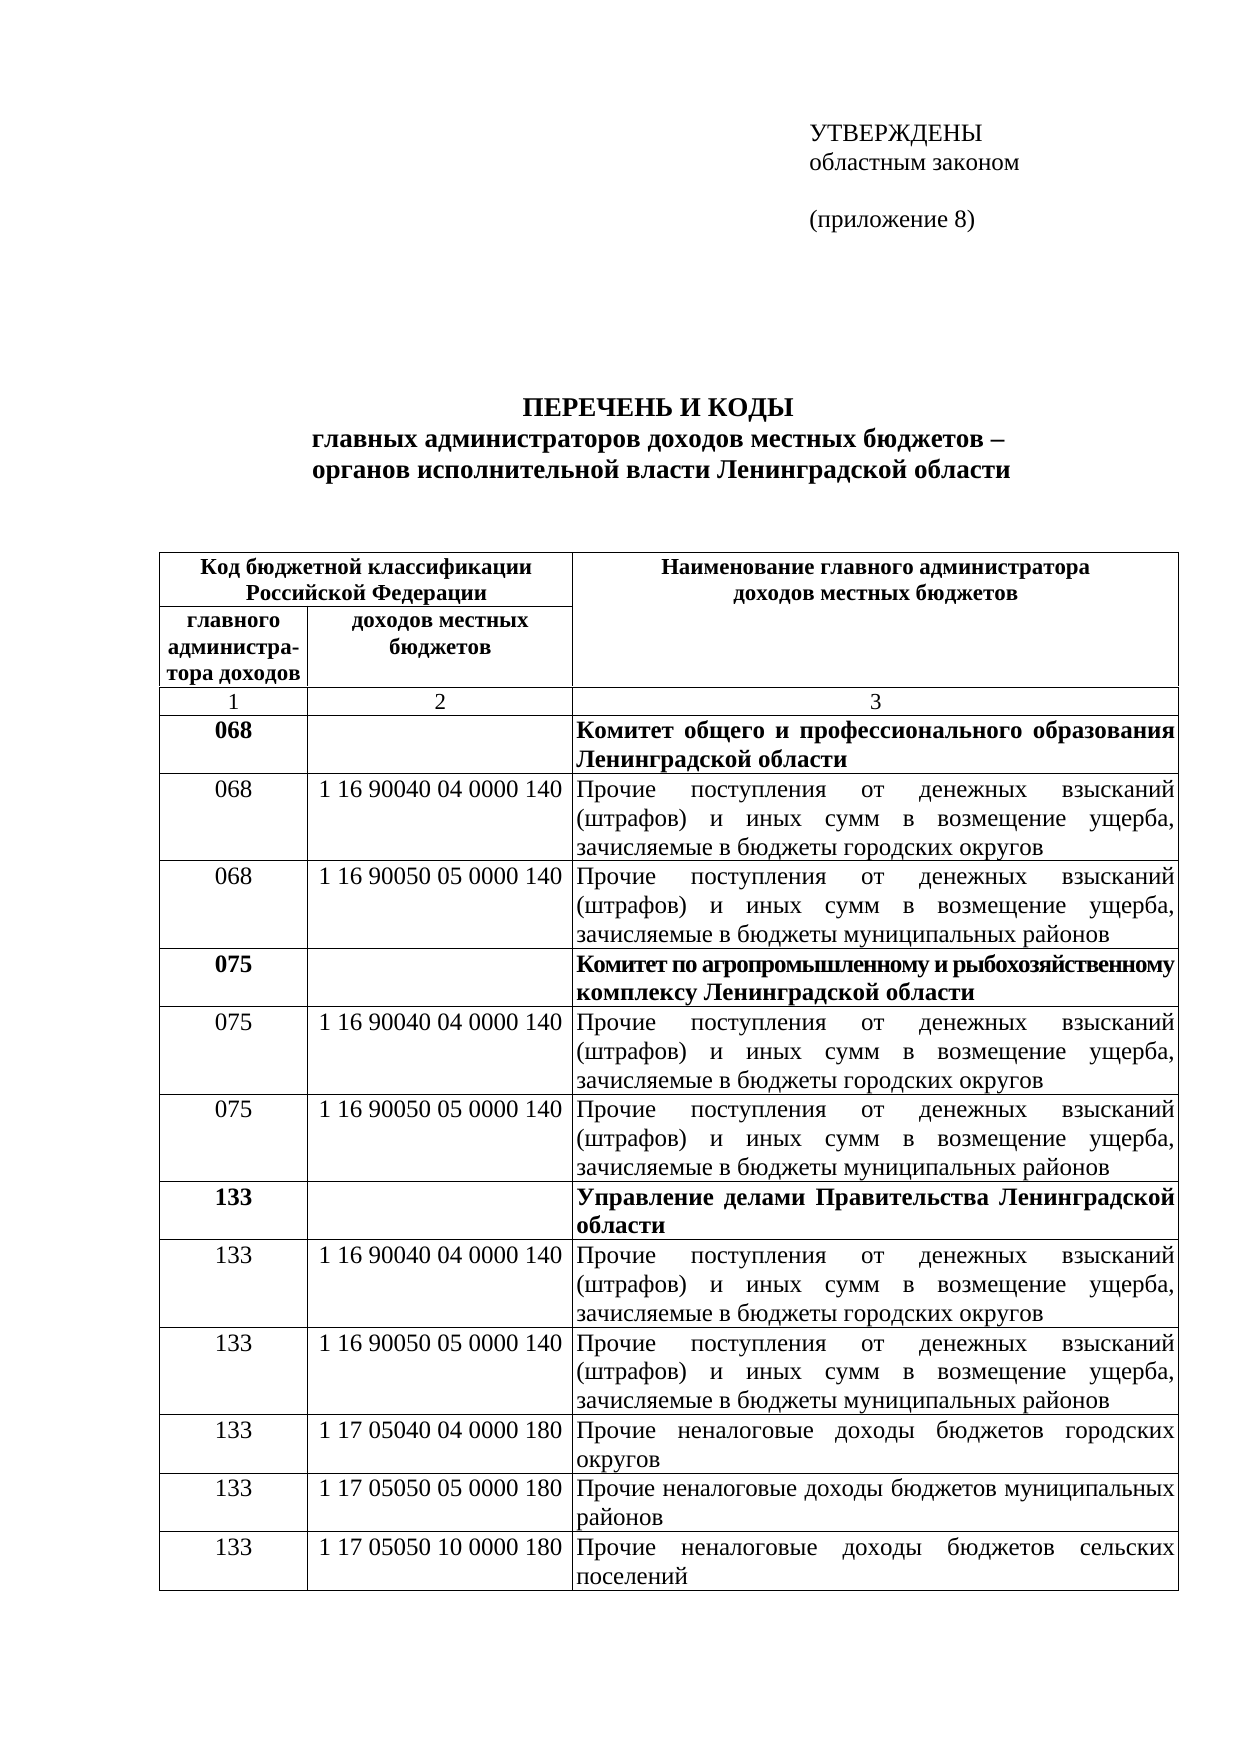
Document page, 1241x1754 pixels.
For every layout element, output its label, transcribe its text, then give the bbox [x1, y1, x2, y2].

table_cell Прочие поступления от денежных взысканий (штрафов) и иных сумм в возмещение ущерба, зачисляемые в бюджеты муниципальных районов [573, 861, 1178, 948]
table_cell 133 [160, 1328, 307, 1414]
table_cell [308, 949, 572, 1006]
table_cell 133 [160, 1182, 307, 1239]
table_cell Прочие неналоговые доходы бюджетов муниципальных районов [573, 1474, 1178, 1531]
table_header Наименование главного администратора доходов местных бюджетов [573, 553, 1178, 686]
text (приложение 8) [809, 204, 1163, 233]
table_cell главного администра-тора доходов [160, 607, 307, 686]
table_cell Прочие поступления от денежных взысканий (штрафов) и иных сумм в возмещение ущерба, зачисляемые в бюджеты городских округов [573, 1007, 1178, 1093]
table_cell доходов местных бюджетов [308, 607, 572, 686]
table_cell Прочие поступления от денежных взысканий (штрафов) и иных сумм в возмещение ущерба, зачисляемые в бюджеты городских округов [573, 1240, 1178, 1327]
table_cell Управление делами Правительства Ленинградской области [573, 1182, 1178, 1239]
table_cell [308, 1182, 572, 1239]
table_cell 075 [160, 1095, 307, 1181]
text областным законом [809, 147, 1163, 176]
table_cell 1 16 90040 04 0000 140 [308, 1007, 572, 1093]
table_cell 075 [160, 949, 307, 1006]
text ПЕРЕЧЕНЬ И КОДЫ главных администраторов доходов местных бюджетов – органов исполнительной власти Ленинградской области [159, 391, 1163, 485]
table_cell 068 [160, 861, 307, 948]
table_cell 068 [160, 716, 307, 773]
table_cell 1 16 90040 04 0000 140 [308, 774, 572, 860]
table_cell 133 [160, 1532, 307, 1589]
table_header Код бюджетной классификации Российской Федерации [160, 553, 572, 606]
table_cell 1 17 05050 05 0000 180 [308, 1474, 572, 1531]
table_cell Прочие поступления от денежных взысканий (штрафов) и иных сумм в возмещение ущерба, зачисляемые в бюджеты муниципальных районов [573, 1095, 1178, 1181]
table_header 1 [160, 688, 307, 714]
table_cell 1 16 90040 04 0000 140 [308, 1240, 572, 1327]
table_cell 075 [160, 1007, 307, 1093]
table_cell Прочие поступления от денежных взысканий (штрафов) и иных сумм в возмещение ущерба, зачисляемые в бюджеты городских округов [573, 774, 1178, 860]
table_cell 133 [160, 1415, 307, 1472]
table_cell 1 16 90050 05 0000 140 [308, 861, 572, 948]
table_cell [308, 716, 572, 773]
table_cell 1 17 05040 04 0000 180 [308, 1415, 572, 1472]
table_cell Прочие неналоговые доходы бюджетов сельских поселений [573, 1532, 1178, 1589]
table_cell Комитет общего и профессионального образования Ленинградской области [573, 716, 1178, 773]
table_cell 133 [160, 1474, 307, 1531]
table_cell Комитет по агропромышленному и рыбохозяйственному комплексу Ленинградской области [573, 949, 1178, 1006]
table_cell 068 [160, 774, 307, 860]
table_cell Прочие поступления от денежных взысканий (штрафов) и иных сумм в возмещение ущерба, зачисляемые в бюджеты муниципальных районов [573, 1328, 1178, 1414]
table_header 2 [308, 688, 572, 714]
text УТВЕРЖДЕНЫ [809, 118, 1163, 147]
table_cell 133 [160, 1240, 307, 1327]
table_cell 1 17 05050 10 0000 180 [308, 1532, 572, 1589]
table_cell Прочие неналоговые доходы бюджетов городских округов [573, 1415, 1178, 1472]
table_header 3 [573, 688, 1178, 714]
table_cell 1 16 90050 05 0000 140 [308, 1328, 572, 1414]
table_cell 1 16 90050 05 0000 140 [308, 1095, 572, 1181]
